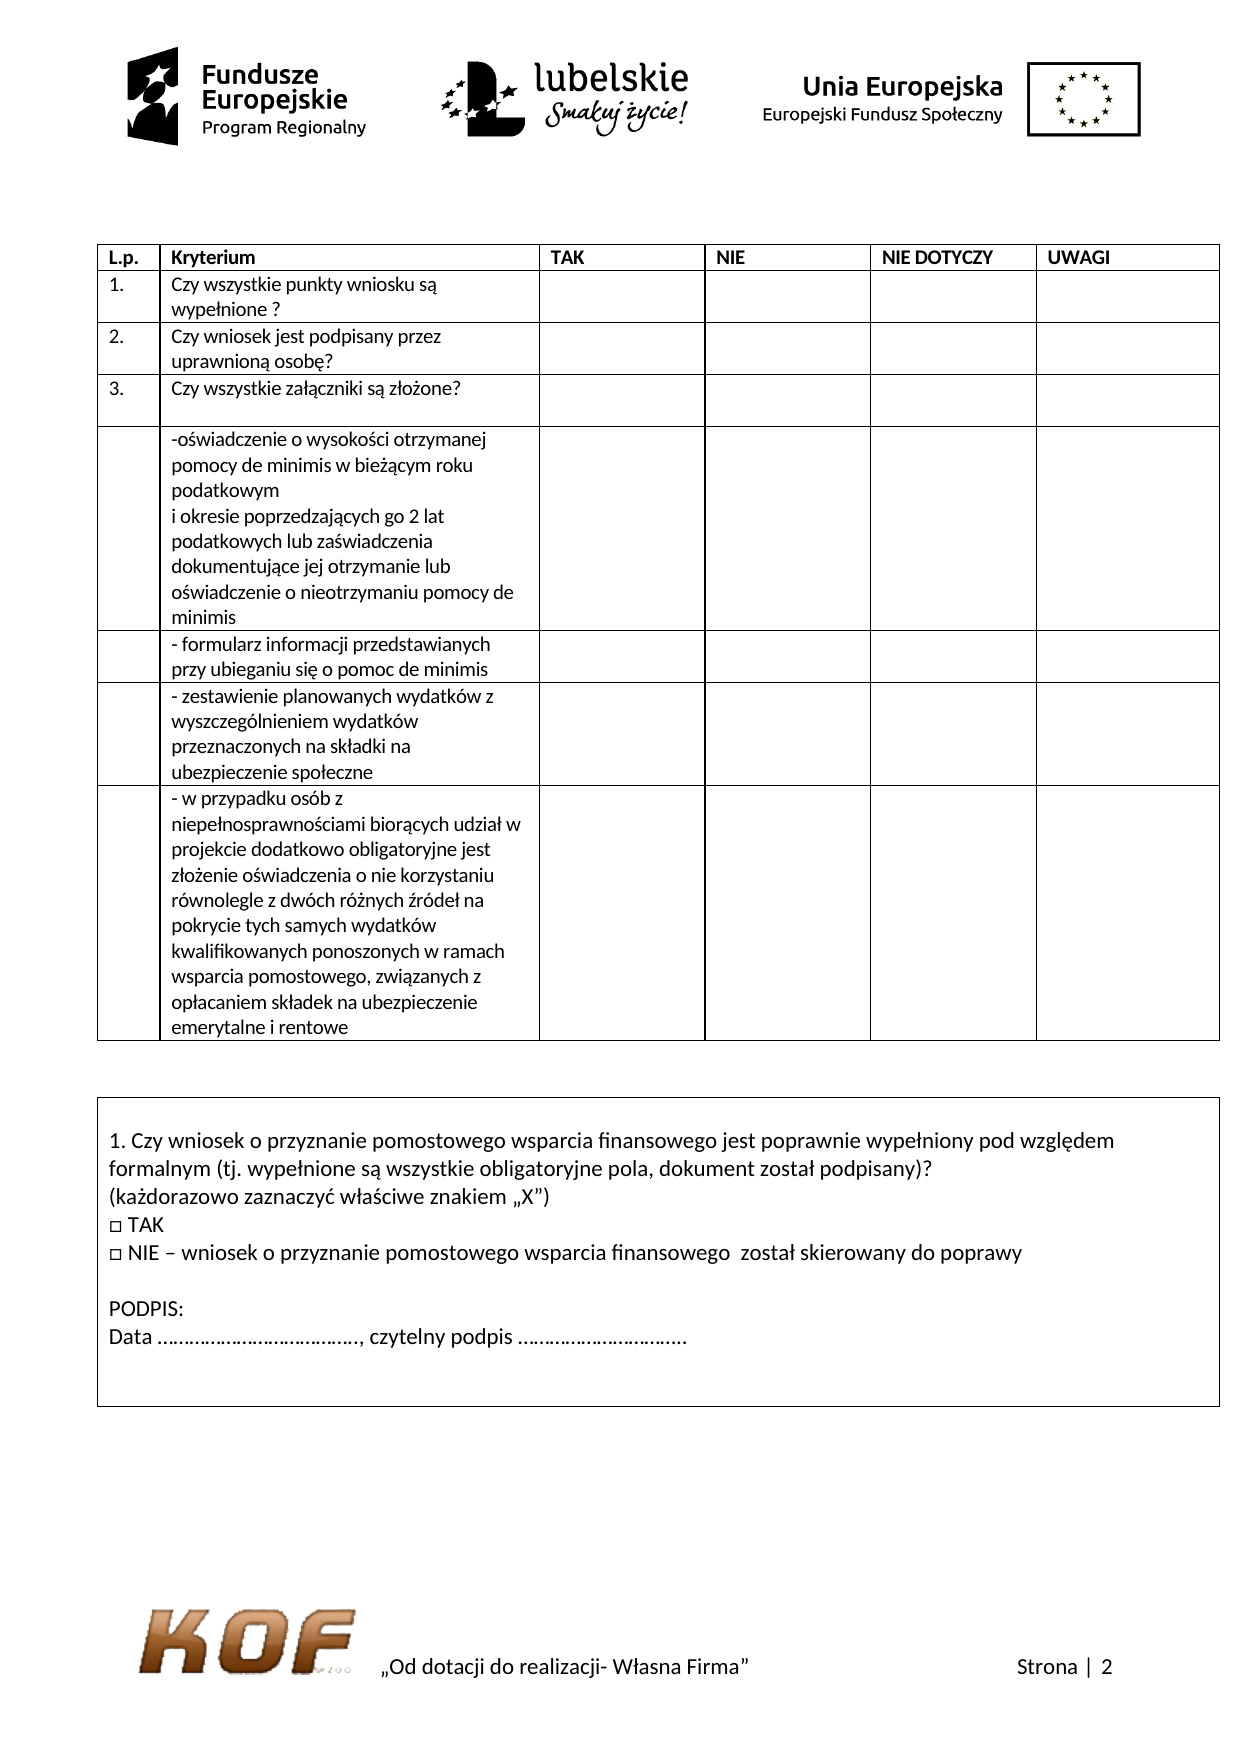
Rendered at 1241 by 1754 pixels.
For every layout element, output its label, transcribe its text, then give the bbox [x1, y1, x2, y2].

table_cell - zestawienie planowanych wydatków z wyszczególnieniem wydatków przeznaczonych na składki na ubezpieczenie społeczne [161, 683, 539, 784]
table_cell [706, 631, 870, 682]
table_header UWAGI [1037, 245, 1219, 270]
table_cell - formularz informacji przedstawianych przy ubieganiu się o pomoc de minimis [161, 631, 539, 682]
table_cell [871, 683, 1036, 784]
table_cell [706, 786, 870, 1040]
table_cell [540, 323, 704, 374]
table_cell [1037, 683, 1219, 784]
table_cell [1037, 631, 1219, 682]
table_cell [871, 427, 1036, 630]
table_cell [706, 271, 870, 322]
table_cell Czy wszystkie załączniki są złożone? [161, 375, 539, 426]
table_cell [706, 323, 870, 374]
table_header 1. Czy wniosek o przyznanie pomostowego wsparcia finansowego jest poprawnie wypełniony pod względem formalnym (tj. wypełnione są wszystkie obligatoryjne pola, dokument został podpisany)? (każdorazowo zaznaczyć właściwe znakiem „X”) □ TAK □ NIE – wniosek o przyznanie pomostowego wsparcia finansowego został skierowany do poprawy PODPIS: Data ……………………………….., czytelny podpis ………………………….. [98, 1098, 1219, 1406]
table_cell 2. [98, 323, 159, 374]
table_header Kryterium [161, 245, 539, 270]
table_cell [1037, 375, 1219, 426]
table_cell [540, 271, 704, 322]
table_cell [871, 786, 1036, 1040]
table_cell 3. [98, 375, 159, 426]
table_cell [540, 375, 704, 426]
table_cell [706, 375, 870, 426]
table_cell [98, 427, 159, 630]
table_cell [871, 631, 1036, 682]
table_cell [98, 786, 159, 1040]
table_cell [1037, 427, 1219, 630]
table_cell [871, 375, 1036, 426]
table_cell Czy wniosek jest podpisany przez uprawnioną osobę? [161, 323, 539, 374]
picture [138, 1608, 370, 1675]
table_header NIE [706, 245, 870, 270]
table_cell - w przypadku osób z niepełnosprawnościami biorących udział w projekcie dodatkowo obligatoryjne jest złożenie oświadczenia o nie korzystaniu równolegle z dwóch różnych źródeł na pokrycie tych samych wydatków kwalifikowanych ponoszonych w ramach wsparcia pomostowego, związanych z opłacaniem składek na ubezpieczenie emerytalne i rentowe [161, 786, 539, 1040]
table_cell [706, 427, 870, 630]
table_cell [1037, 786, 1219, 1040]
table_header L.p. [98, 245, 159, 270]
table_cell 1. [98, 271, 159, 322]
table_cell [1037, 323, 1219, 374]
table_cell [540, 786, 704, 1040]
table_header NIE DOTYCZY [871, 245, 1036, 270]
table_cell [871, 271, 1036, 322]
table_cell [871, 323, 1036, 374]
table_cell [540, 631, 704, 682]
table_cell [98, 631, 159, 682]
table_cell Czy wszystkie punkty wniosku są wypełnione ? [161, 271, 539, 322]
table_cell [706, 683, 870, 784]
table_cell [540, 683, 704, 784]
picture [100, 11, 1167, 180]
table_cell [1037, 271, 1219, 322]
table_cell -oświadczenie o wysokości otrzymanej pomocy de minimis w bieżącym roku podatkowym i okresie poprzedzających go 2 lat podatkowych lub zaświadczenia dokumentujące jej otrzymanie lub oświadczenie o nieotrzymaniu pomocy de minimis [161, 427, 539, 630]
table_cell [540, 427, 704, 630]
table_cell [98, 683, 159, 784]
table_header TAK [540, 245, 704, 270]
